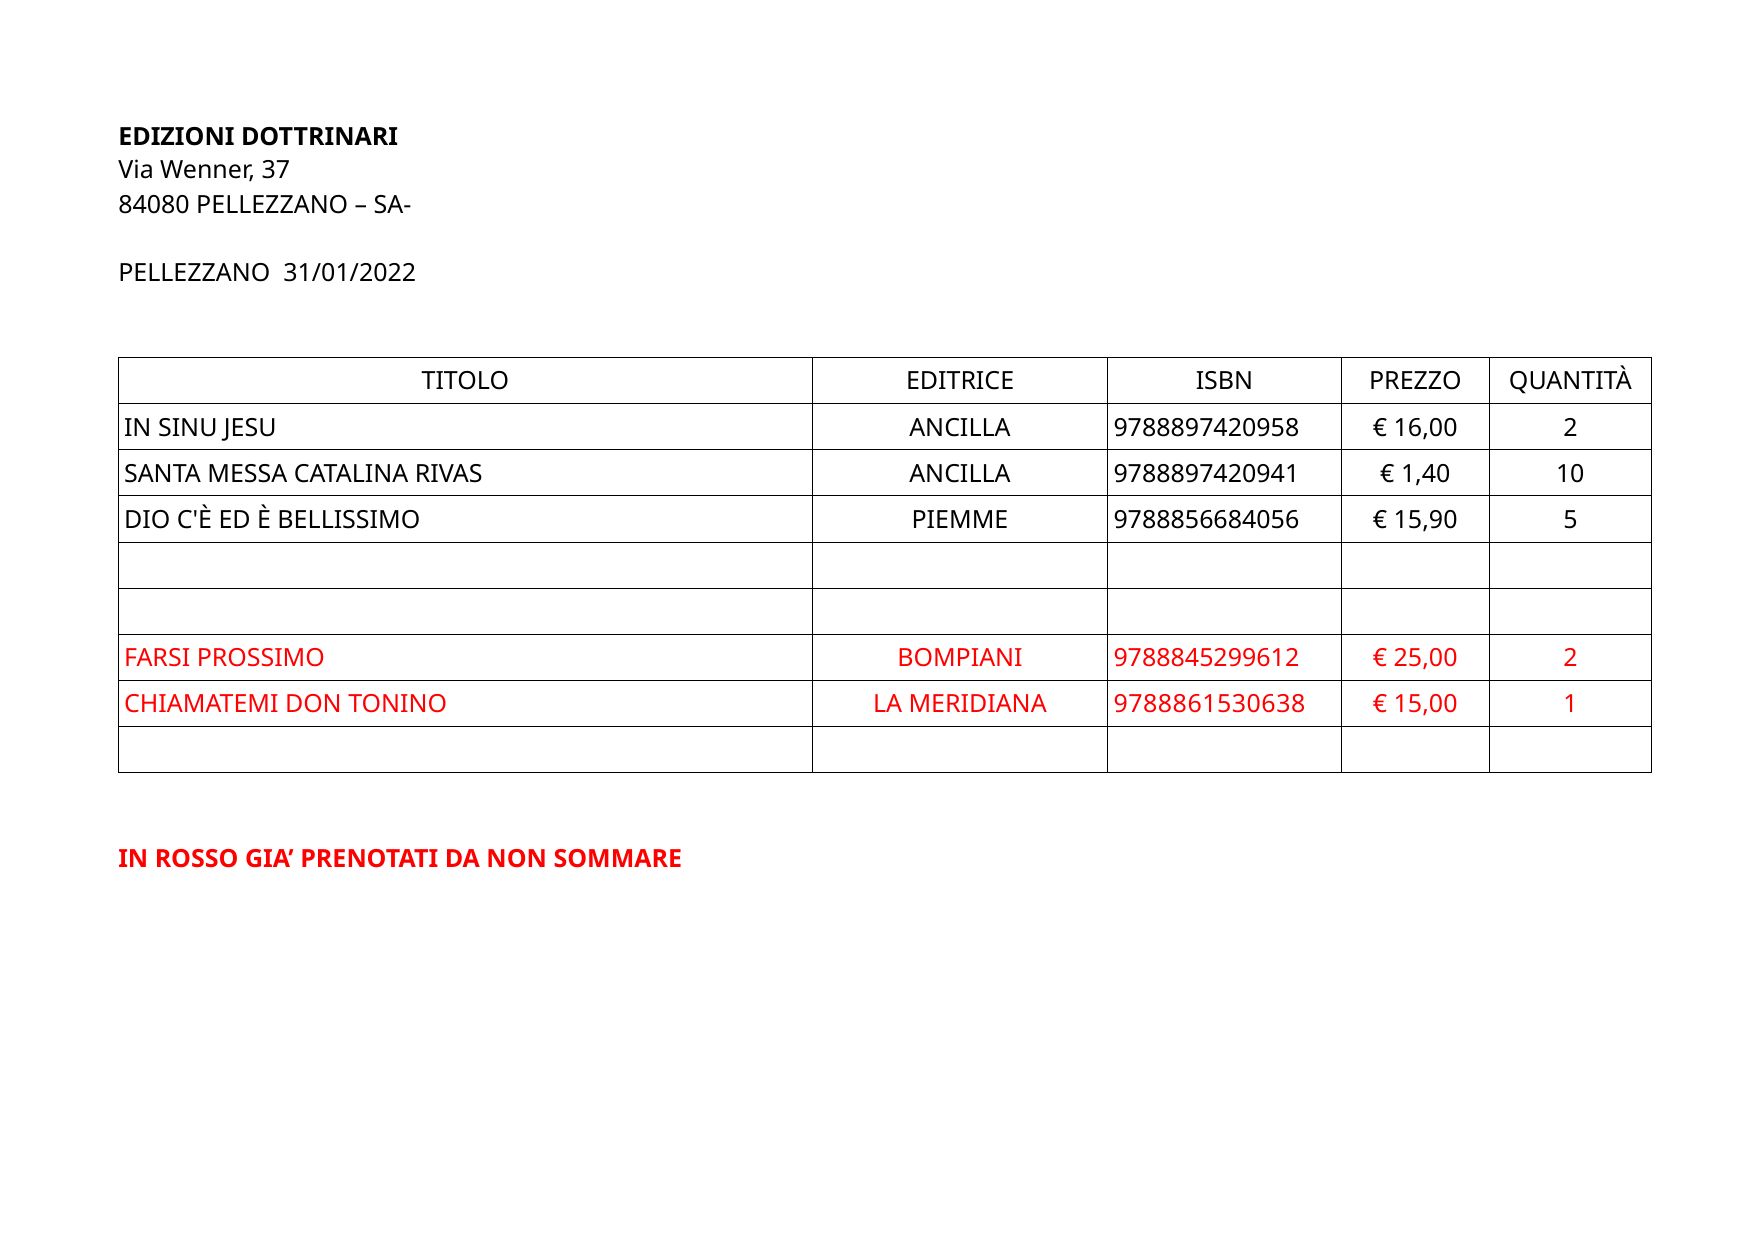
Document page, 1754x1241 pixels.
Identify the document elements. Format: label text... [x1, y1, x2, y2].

table_cell € 25,00 [1342, 635, 1489, 679]
table_cell [1108, 589, 1341, 633]
table_cell IN SINU JESU [119, 404, 812, 449]
table_cell [1342, 727, 1489, 772]
table_cell 10 [1490, 450, 1651, 495]
table_header PREZZO [1342, 358, 1489, 403]
text 84080 PELLEZZANO – SA- [118, 186, 1606, 220]
table_cell [1108, 543, 1341, 587]
table_cell SANTA MESSA CATALINA RIVAS [119, 450, 812, 495]
table_cell [119, 589, 812, 633]
table_cell 9788861530638 [1108, 681, 1341, 726]
table_cell 2 [1490, 635, 1651, 679]
table_cell € 15,90 [1342, 496, 1489, 541]
table_cell [1490, 727, 1651, 772]
table_cell [1108, 727, 1341, 772]
table_cell € 1,40 [1342, 450, 1489, 495]
table_cell DIO C'È ED È BELLISSIMO [119, 496, 812, 541]
table_header EDITRICE [813, 358, 1107, 403]
table_cell 9788856684056 [1108, 496, 1341, 541]
table_cell 9788897420941 [1108, 450, 1341, 495]
table_cell [813, 727, 1107, 772]
table_cell [1342, 589, 1489, 633]
table_cell € 16,00 [1342, 404, 1489, 449]
table_cell [1490, 589, 1651, 633]
text PELLEZZANO 31/01/2022 [118, 254, 1606, 288]
table_cell [813, 543, 1107, 587]
table_header TITOLO [119, 358, 812, 403]
text IN ROSSO GIA’ PRENOTATI DA NON SOMMARE [118, 840, 1606, 874]
table_cell CHIAMATEMI DON TONINO [119, 681, 812, 726]
table_cell [119, 727, 812, 772]
table_cell ANCILLA [813, 404, 1107, 449]
table_cell 9788845299612 [1108, 635, 1341, 679]
table_cell 1 [1490, 681, 1651, 726]
text Via Wenner, 37 [118, 152, 1606, 186]
table_cell PIEMME [813, 496, 1107, 541]
table_cell [1490, 543, 1651, 587]
table_cell [813, 589, 1107, 633]
table_cell ANCILLA [813, 450, 1107, 495]
table_header ISBN [1108, 358, 1341, 403]
table_cell € 15,00 [1342, 681, 1489, 726]
text EDIZIONI DOTTRINARI [118, 118, 1606, 152]
table_cell [119, 543, 812, 587]
table_cell 5 [1490, 496, 1651, 541]
table_cell 9788897420958 [1108, 404, 1341, 449]
table_header QUANTITÀ [1490, 358, 1651, 403]
table_cell [1342, 543, 1489, 587]
table_cell LA MERIDIANA [813, 681, 1107, 726]
table_cell BOMPIANI [813, 635, 1107, 679]
table_cell FARSI PROSSIMO [119, 635, 812, 679]
table_cell 2 [1490, 404, 1651, 449]
